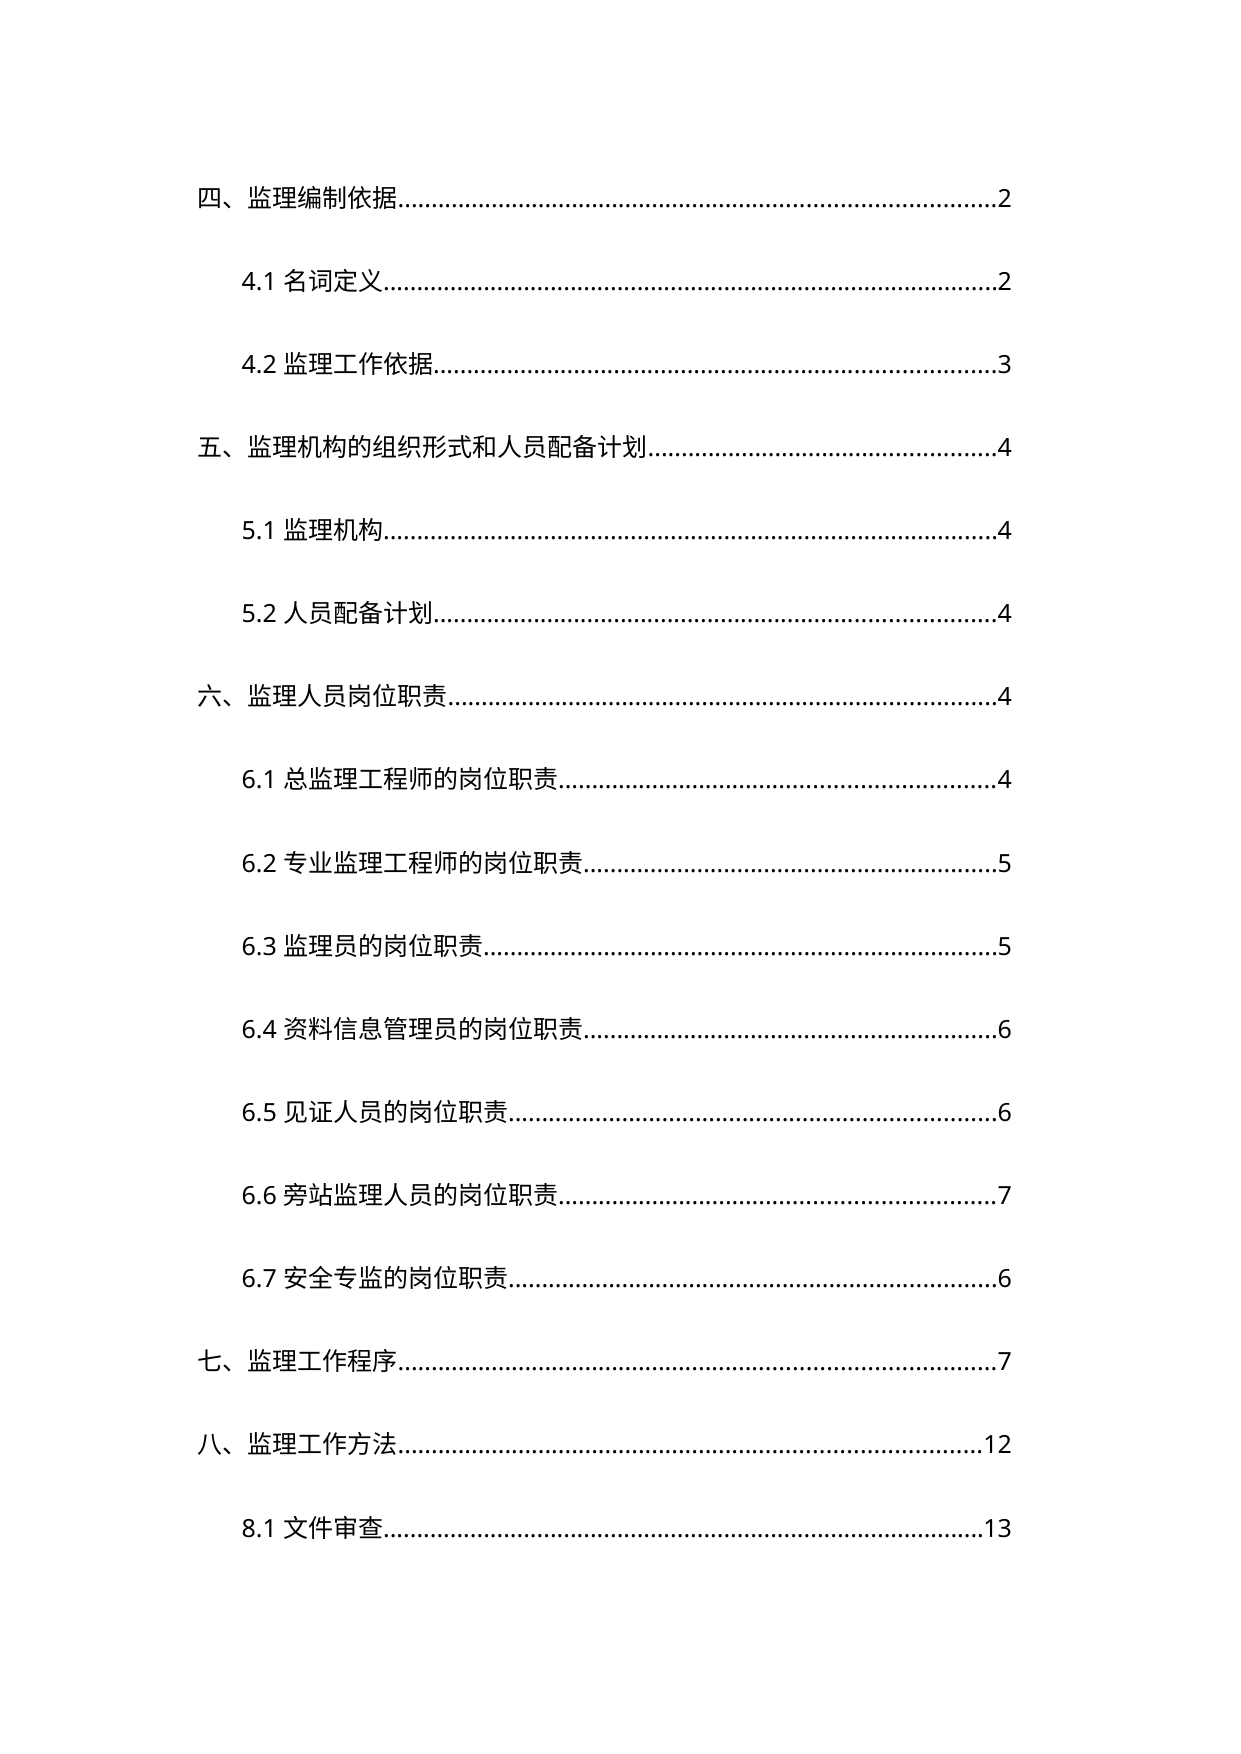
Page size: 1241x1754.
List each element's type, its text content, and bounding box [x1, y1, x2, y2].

text 6.6 旁站监理人员的岗位职责 7 [191, 1161, 1152, 1226]
text 四、监理编制依据 2 [148, 164, 1152, 229]
text 6.5 见证人员的岗位职责 6 [191, 1078, 1152, 1143]
text 6.1 总监理工程师的岗位职责 4 [191, 746, 1152, 811]
text 6.3 监理员的岗位职责 5 [191, 912, 1152, 977]
text 4.2 监理工作依据 3 [191, 330, 1152, 395]
text 8.1 文件审查 13 [191, 1494, 1152, 1559]
text 6.2 专业监理工程师的岗位职责 5 [191, 829, 1152, 894]
text 5.2 人员配备计划 4 [191, 579, 1152, 644]
text 4.1 名词定义 2 [191, 247, 1152, 312]
text 五、监理机构的组织形式和人员配备计划 4 [148, 413, 1152, 478]
text 六、监理人员岗位职责 4 [148, 662, 1152, 727]
text 八、监理工作方法 12 [148, 1411, 1152, 1476]
text 6.7 安全专监的岗位职责 6 [191, 1244, 1152, 1309]
text 5.1 监理机构 4 [191, 496, 1152, 561]
text 七、监理工作程序 7 [148, 1327, 1152, 1392]
text 6.4 资料信息管理员的岗位职责 6 [191, 995, 1152, 1060]
